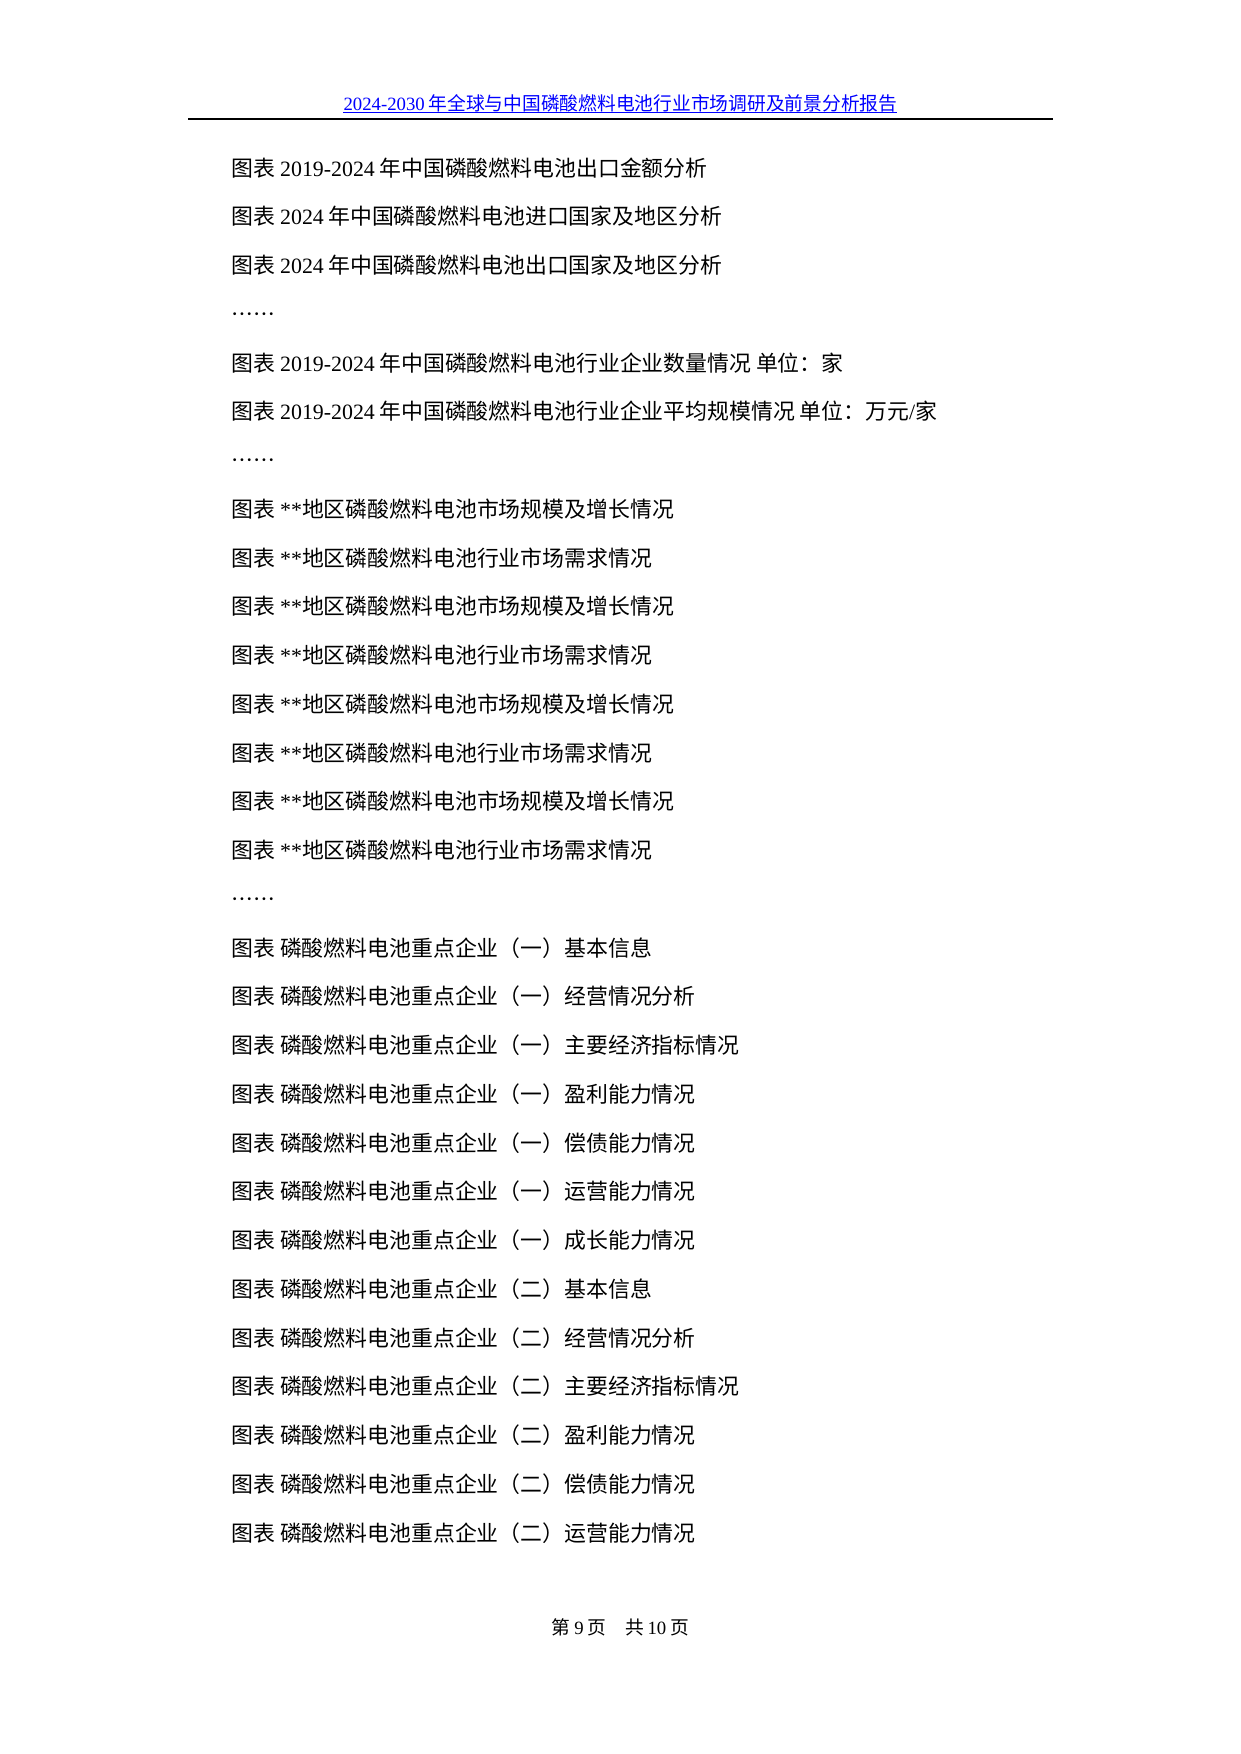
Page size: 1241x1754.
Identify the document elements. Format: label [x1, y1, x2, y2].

text [187, 150, 1053, 1548]
